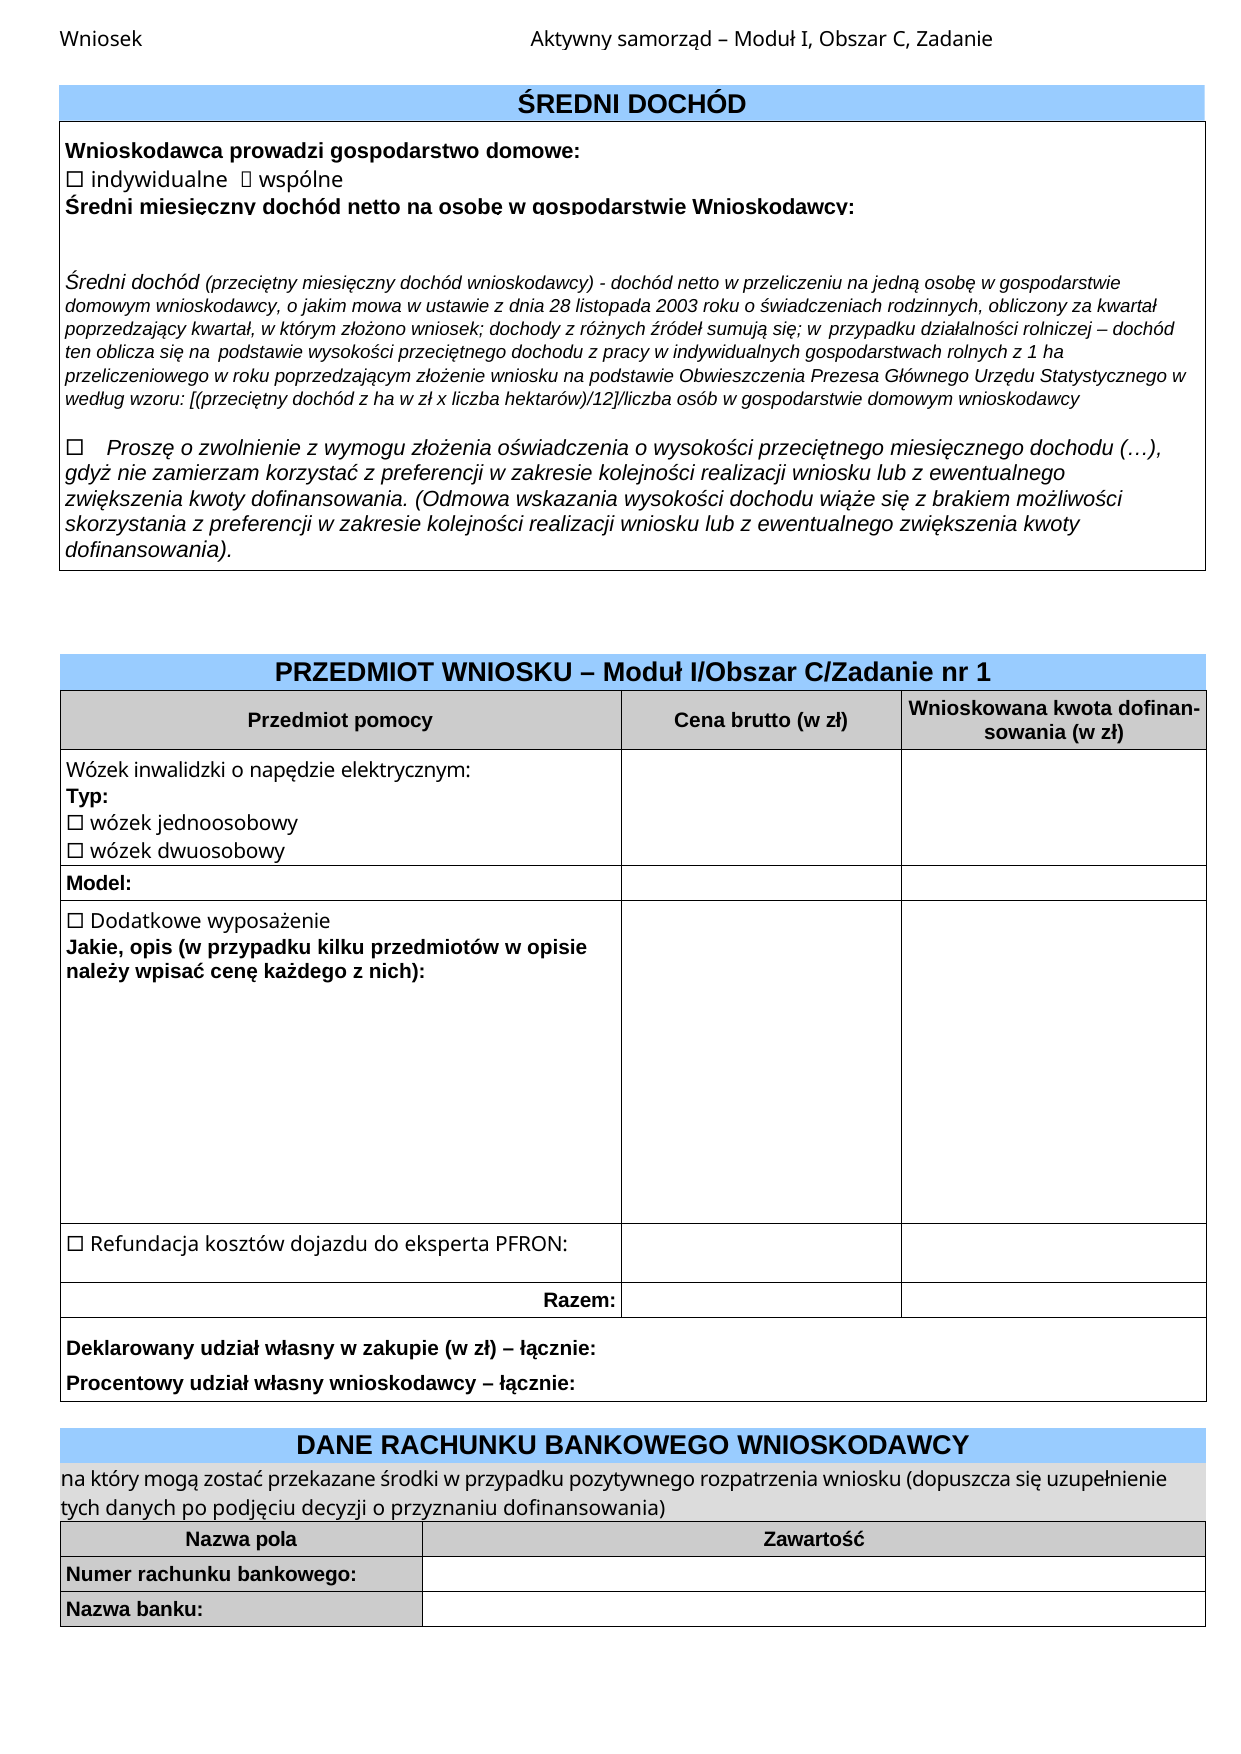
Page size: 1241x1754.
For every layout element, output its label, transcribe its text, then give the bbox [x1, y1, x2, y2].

table_cell Numer rachunku bankowego: [61, 1557, 422, 1591]
table_cell [902, 901, 1206, 1222]
table_cell [902, 750, 1206, 865]
table_cell Nazwa pola [61, 1522, 422, 1556]
table_cell Wózek inwalidzki o napędzie elektrycznym: Typ: wózek jednoosobowy wózek dwuosobowy [61, 750, 621, 865]
table_cell Cena brutto (w zł) [622, 691, 901, 749]
table_header PRZEDMIOT WNIOSKU – Moduł I/Obszar C/Zadanie nr 1 [60, 654, 1206, 690]
table_cell [423, 1557, 1205, 1591]
table_cell Model: [61, 866, 621, 900]
table_cell Nazwa banku: [61, 1592, 422, 1626]
table_cell Deklarowany udział własny w zakupie (w zł) – łącznie: Procentowy udział własny wnioskodawcy – łącznie: [61, 1318, 1206, 1401]
table_cell [423, 1592, 1205, 1626]
table_cell Przedmiot pomocy [61, 691, 621, 749]
table_cell [622, 1224, 901, 1282]
table_cell [902, 1224, 1206, 1282]
table_cell [622, 1283, 901, 1317]
table_cell Dodatkowe wyposażenie Jakie, opis (w przypadku kilku przedmiotów w opisie należy wpisać cenę każdego z nich): [61, 901, 621, 1222]
table_cell [622, 901, 901, 1222]
table_cell [622, 750, 901, 865]
table_header DANE RACHUNKU BANKOWEGO WNIOSKODAWCY [60, 1428, 1206, 1463]
table_cell Razem: [61, 1283, 621, 1317]
table_cell [622, 866, 901, 900]
table_cell Wnioskowana kwota dofinan- sowania (w zł) [902, 691, 1206, 749]
table_cell [902, 1283, 1206, 1317]
table_cell [902, 866, 1206, 900]
table_cell na który mogą zostać przekazane środki w przypadku pozytywnego rozpatrzenia wniosku (dopuszcza się uzupełnienie tych danych po podjęciu decyzji o przyznaniu dofinansowania) [60, 1463, 1206, 1521]
table_cell Zawartość [423, 1522, 1205, 1556]
table_cell Refundacja kosztów dojazdu do eksperta PFRON: [61, 1224, 621, 1282]
